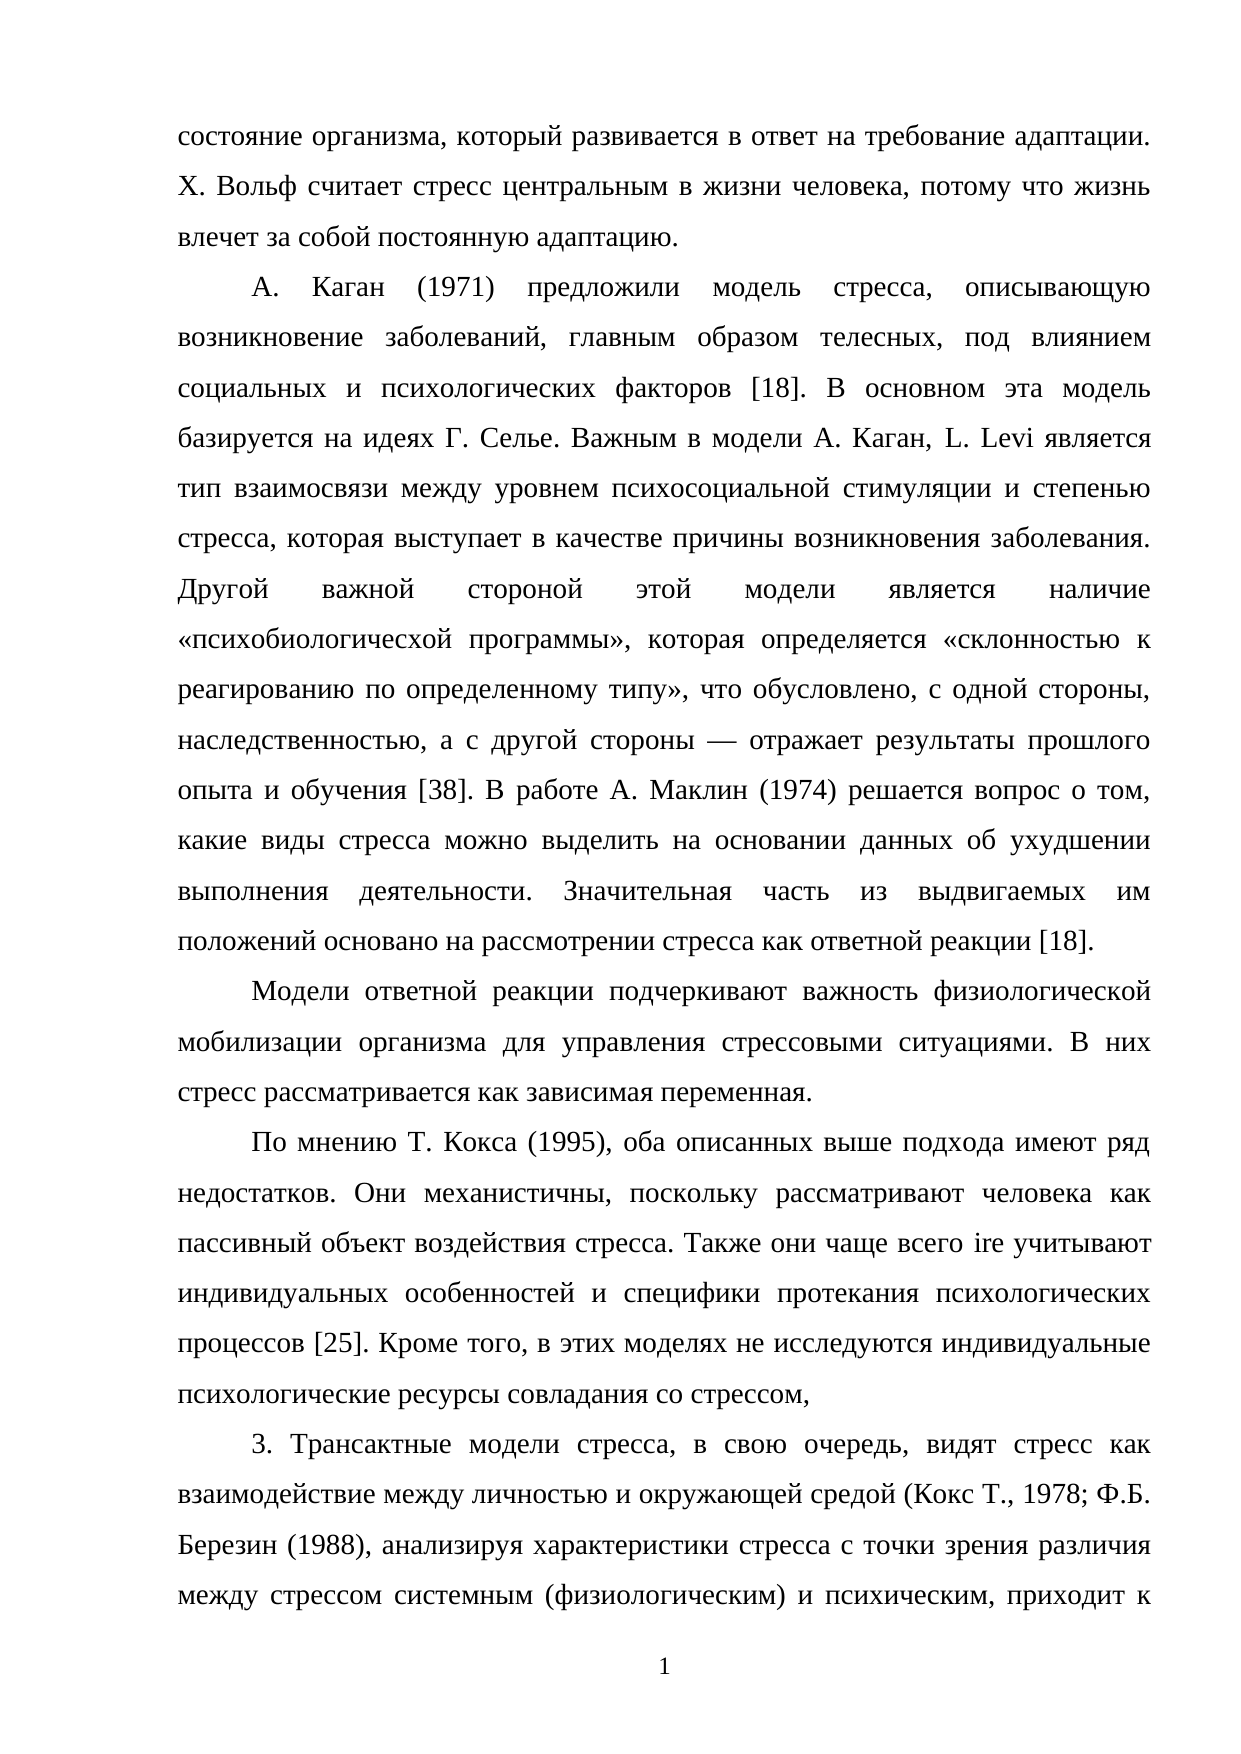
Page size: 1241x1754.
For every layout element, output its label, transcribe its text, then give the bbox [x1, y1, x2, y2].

text А. Каган (1971) предложили модель стресса, описывающую возникновение заболеваний, главным образом телесных, под влиянием социальных и психологических факторов [18]. В основном эта модель базируется на идеях Г. Селье. Важным в модели А. Каган, L. Levi является тип взаимосвязи между уровнем психосоциальной стимуляции и степенью стресса, которая выступает в качестве причины возникновения заболевания. Другой важной стороной этой модели является наличие «психобиологичесхой программы», которая определяется «склонностью к реагированию по определенному типу», что обусловлено, с одной стороны, наследственностью, а с другой стороны — отражает результаты прошлого опыта и обучения [38]. В работе А. Маклин (1974) решается вопрос о том, какие виды стресса можно выделить на основании данных об ухудшении выполнения деятельности. Значительная часть из выдвигаемых им положений основано на рассмотрении стресса как ответной реакции [18]. [177, 269, 1152, 957]
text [177, 1426, 1152, 1611]
text По мнению Т. Кокса (1995), оба описанных выше подхода имеют ряд недостатков. Они механистичны, поскольку рассматривают человека как пассивный объект воздействия стресса. Также они чаще всего ire учитывают индивидуальных особенностей и специфики протекания психологических процессов [25]. Кроме того, в этих моделях не исследуются индивидуальные психологические ресурсы совладания со стрессом, [177, 1124, 1152, 1409]
text Модели ответной реакции подчеркивают важность физиологической мобилизации организма для управления стрессовыми ситуациями. В них стресс рассматривается как зависимая переменная. [177, 973, 1152, 1108]
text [177, 118, 1152, 252]
